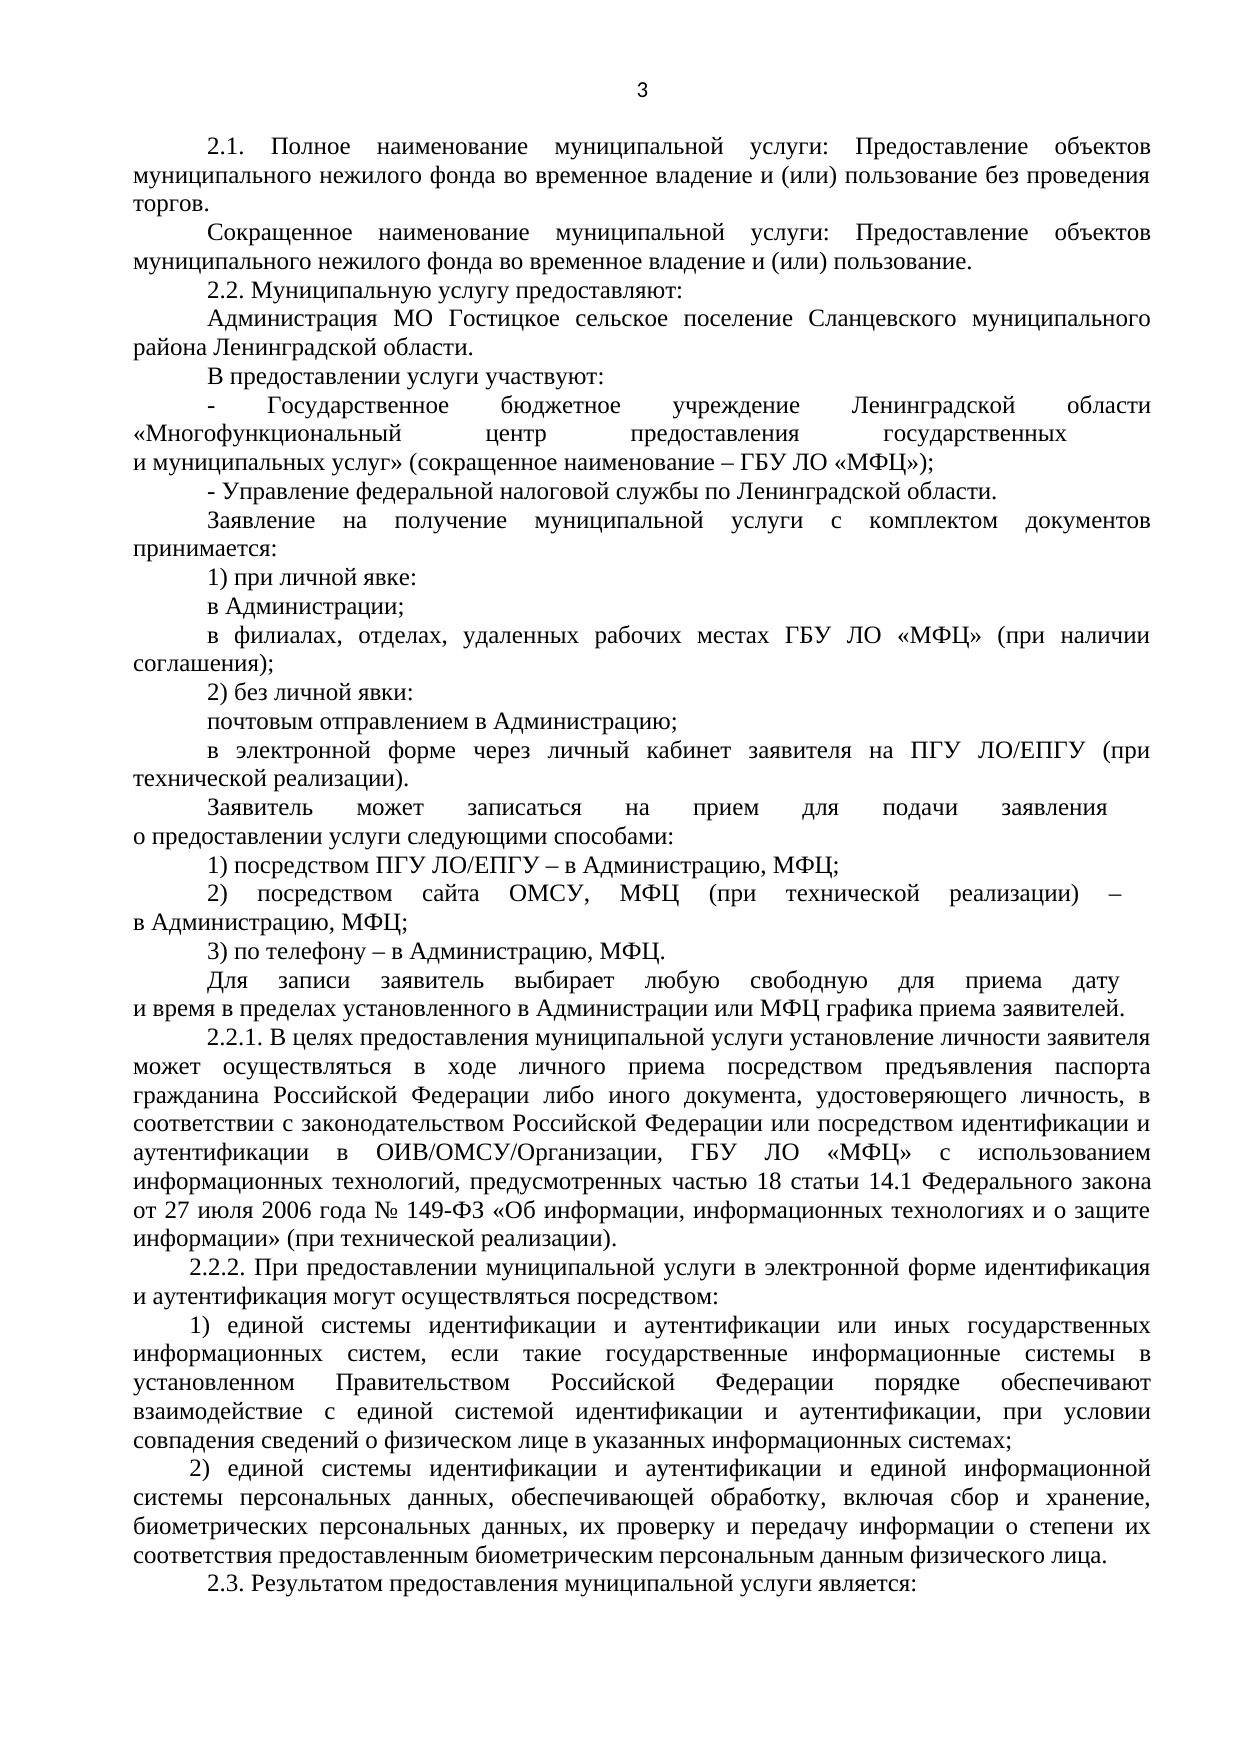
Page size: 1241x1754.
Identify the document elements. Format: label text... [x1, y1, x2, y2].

text 2.2.2. При предоставлении муниципальной услуги в электронной форме идентификация и аутентификация могут осуществляться посредством: [133, 1252, 1152, 1310]
text 2.2.1. В целях предоставления муниципальной услуги установление личности заявителя может осуществляться в ходе личного приема посредством предъявления паспорта гражданина Российской Федерации либо иного документа, удостоверяющего личность, в соответствии с законодательством Российской Федерации или посредством идентификации и аутентификации в ОИВ/ОМСУ/Организации, ГБУ ЛО «МФЦ» с использованием информационных технологий, предусмотренных частью 18 статьи 14.1 Федерального закона от 27 июля 2006 года № 149-ФЗ «Об информации, информационных технологиях и о защите информации» (при технической реализации). [133, 1022, 1152, 1252]
text Заявление на получение муниципальной услуги с комплектом документов принимается: [133, 505, 1152, 562]
text 1) при личной явке: [133, 562, 1152, 591]
text 1) единой системы идентификации и аутентификации или иных государственных информационных систем, если такие государственные информационные системы в установленном Правительством Российской Федерации порядке обеспечивают взаимодействие с единой системой идентификации и аутентификации, при условии совпадения сведений о физическом лице в указанных информационных системах; [133, 1310, 1152, 1453]
text в филиалах, отделах, удаленных рабочих местах ГБУ ЛО «МФЦ» (при наличии соглашения); [133, 620, 1152, 677]
text - Управление федеральной налоговой службы по Ленинградской области. [133, 476, 1152, 505]
text 3) по телефону – в Администрацию, МФЦ. [133, 936, 1152, 965]
text 1) посредством ПГУ ЛО/ЕПГУ – в Администрацию, МФЦ; [133, 850, 1152, 878]
text Заявитель может записаться на прием для подачи заявления о предоставлении услуги следующими способами: [133, 792, 1152, 850]
text в Администрации; [133, 591, 1152, 620]
text Сокращенное наименование муниципальной услуги: Предоставление объектов муниципального нежилого фонда во временное владение и (или) пользование. [133, 217, 1152, 275]
text в электронной форме через личный кабинет заявителя на ПГУ ЛО/ЕПГУ (при технической реализации). [133, 735, 1152, 792]
text Для записи заявитель выбирает любую свободную для приема дату и время в пределах установленного в Администрации или МФЦ графика приема заявителей. [133, 965, 1152, 1022]
text 2) без личной явки: [133, 677, 1152, 706]
text 2.3. Результатом предоставления муниципальной услуги является: [133, 1568, 1152, 1597]
text 2) посредством сайта ОМСУ, МФЦ (при технической реализации) – в Администрацию, МФЦ; [133, 878, 1152, 936]
text - Государственное бюджетное учреждение Ленинградской области «Многофункциональный центр предоставления государственных и муниципальных услуг» (сокращенное наименование – ГБУ ЛО «МФЦ»); [133, 390, 1152, 476]
text 2.2. Муниципальную услугу предоставляют: [133, 275, 1152, 303]
text В предоставлении услуги участвуют: [133, 361, 1152, 390]
text 2.1. Полное наименование муниципальной услуги: Предоставление объектов муниципального нежилого фонда во временное владение и (или) пользование без проведения торгов. [133, 131, 1152, 217]
text почтовым отправлением в Администрацию; [133, 706, 1152, 735]
text Администрация МО Гостицкое сельское поселение Сланцевского муниципального района Ленинградской области. [133, 303, 1152, 361]
text 2) единой системы идентификации и аутентификации и единой информационной системы персональных данных, обеспечивающей обработку, включая сбор и хранение, биометрических персональных данных, их проверку и передачу информации о степени их соответствия предоставленным биометрическим персональным данным физического лица. [133, 1453, 1152, 1568]
